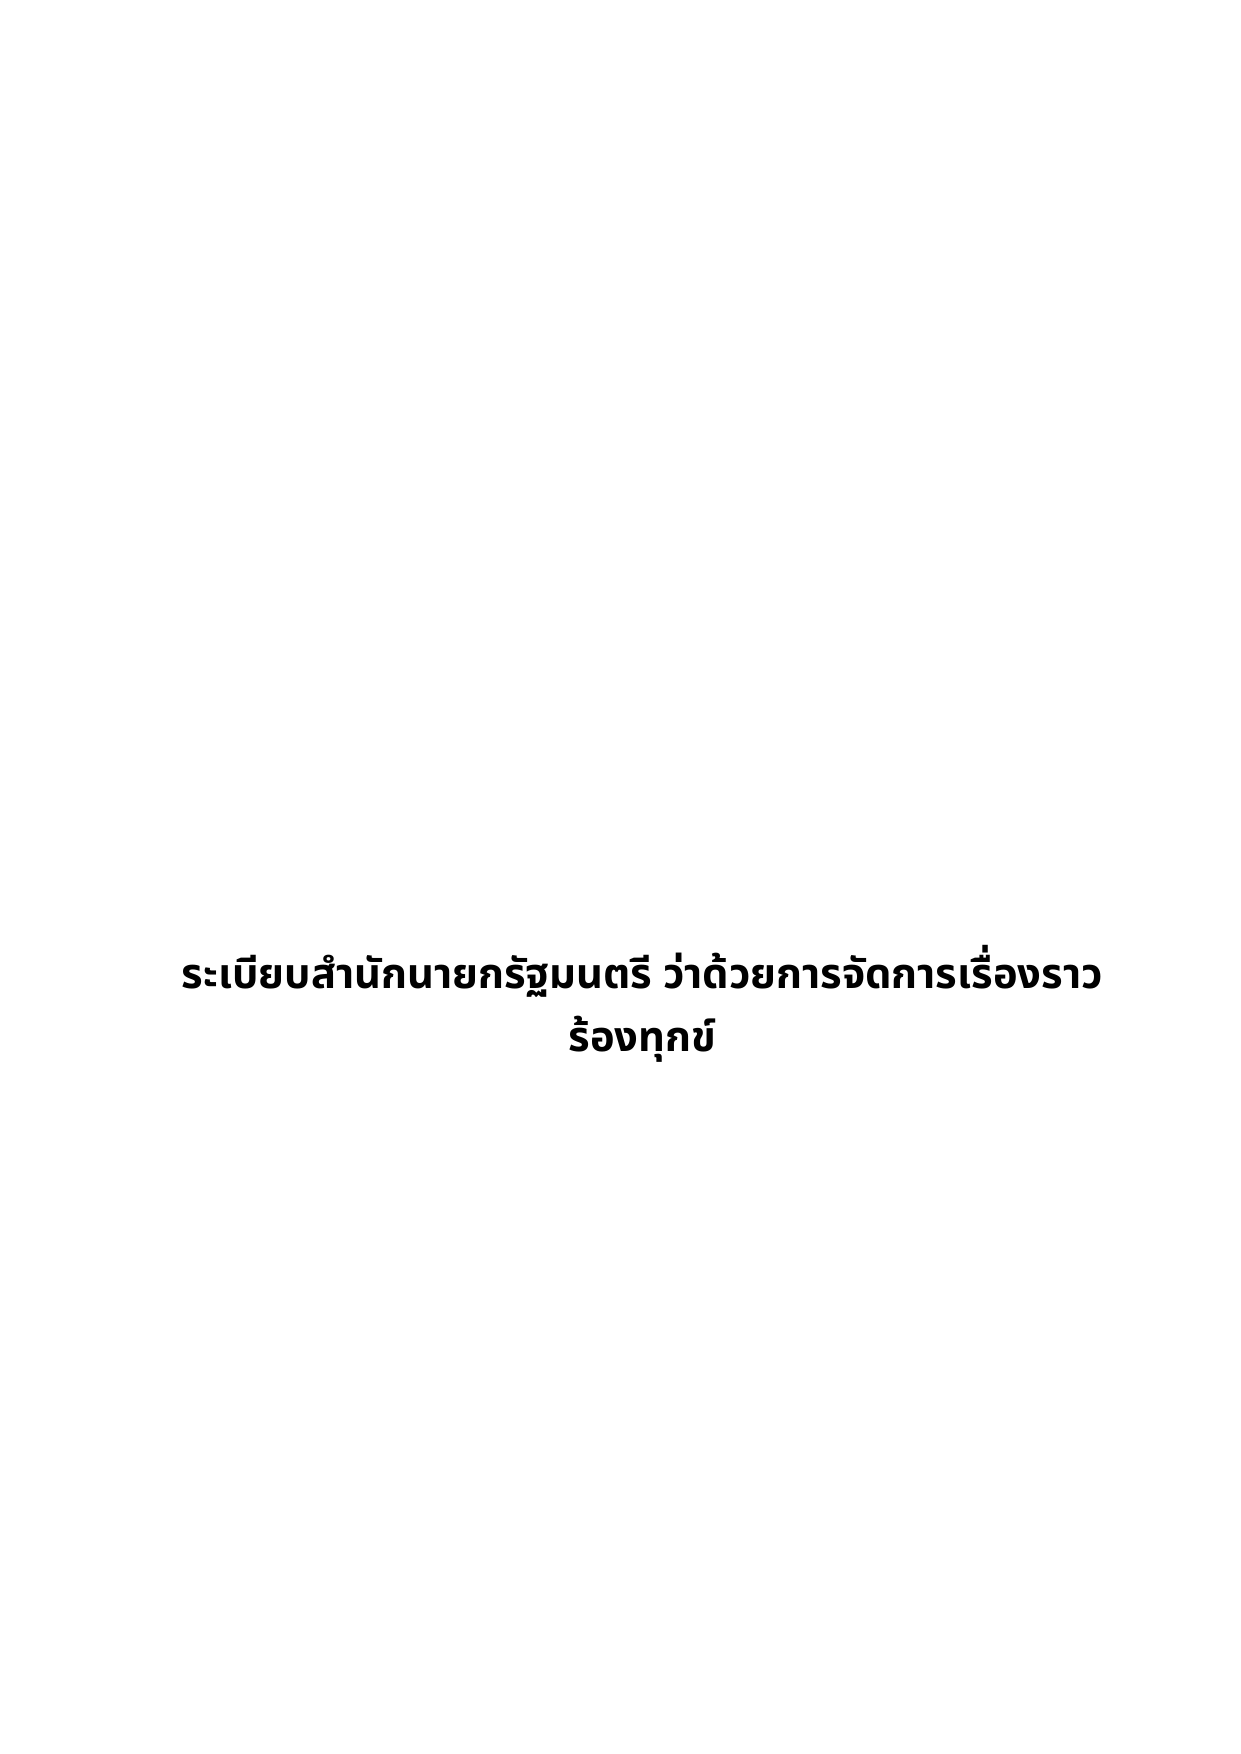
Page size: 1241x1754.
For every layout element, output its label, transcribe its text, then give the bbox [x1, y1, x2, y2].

text ระเบียบสำนักนายกรัฐมนตรี ว่าด้วยการจัดการเรื่องราวร้องทุกข์ [148, 945, 1137, 1071]
